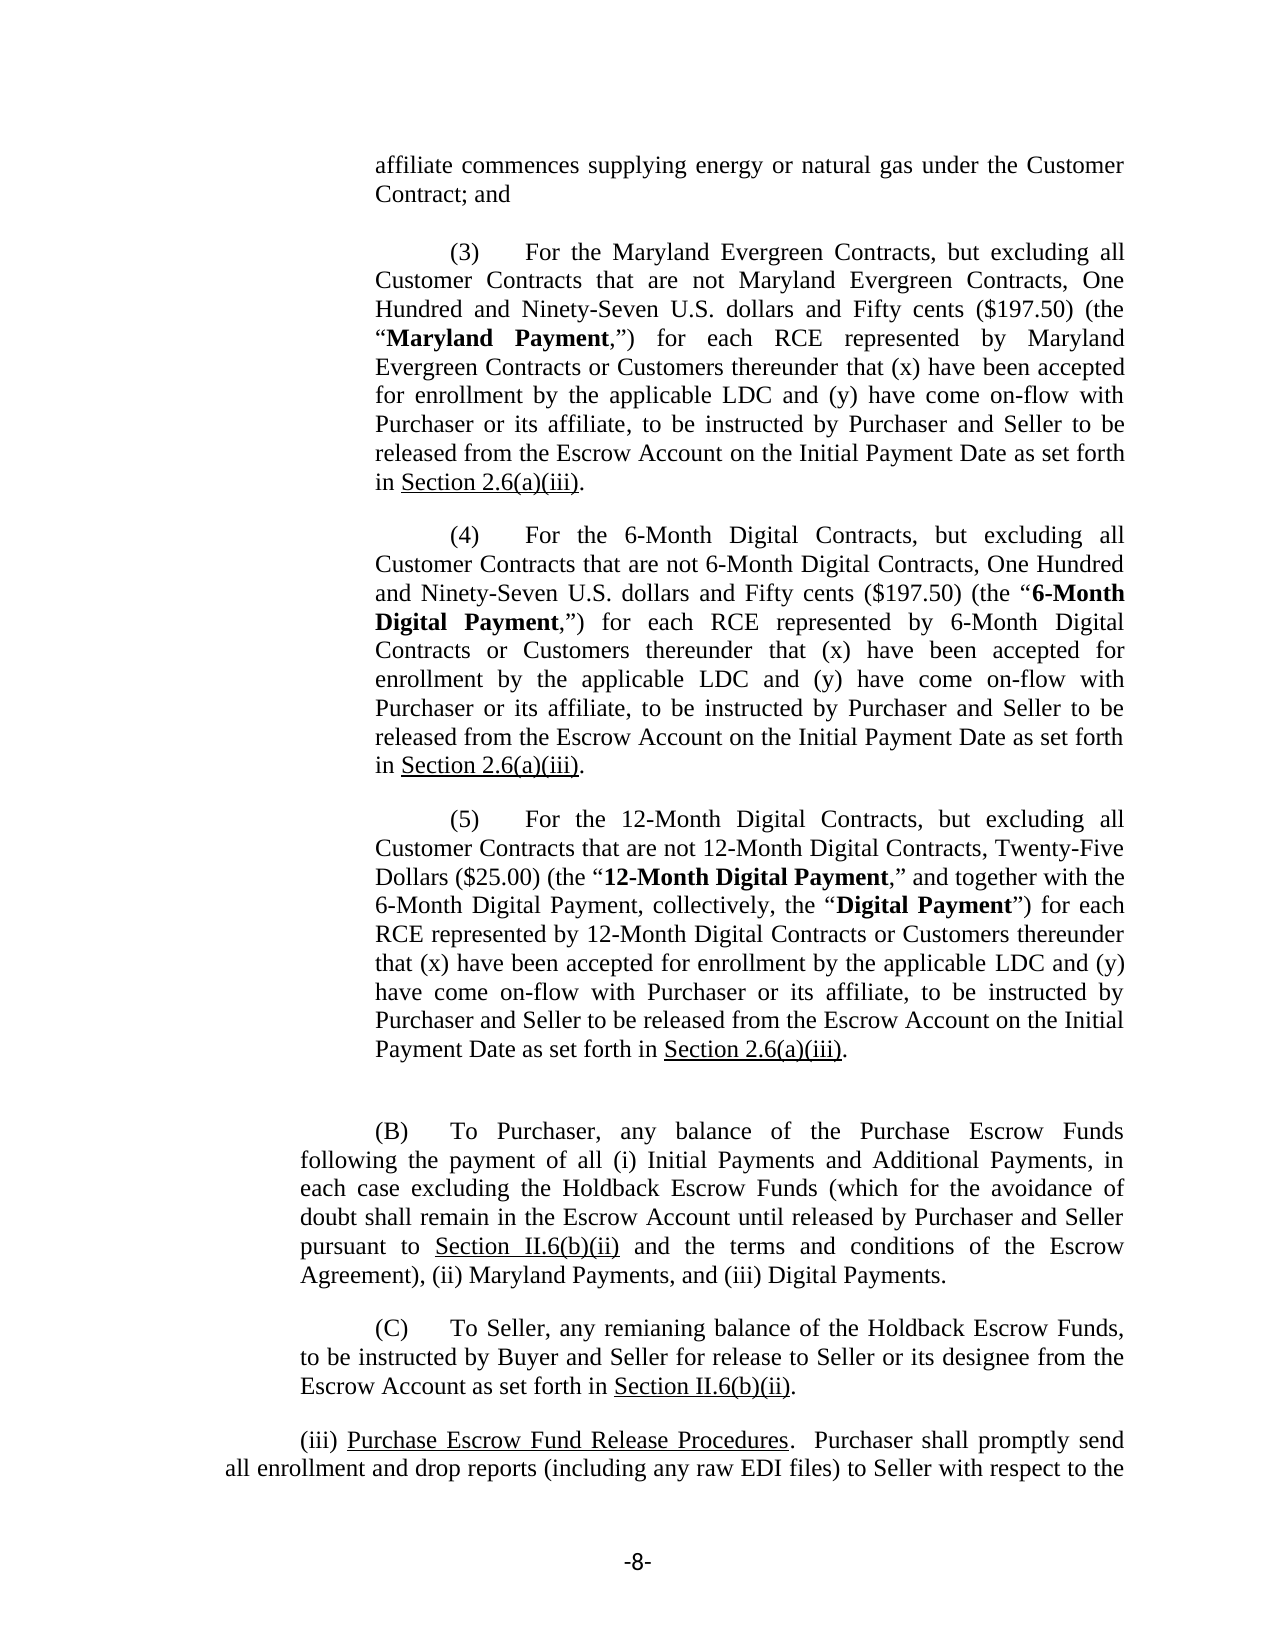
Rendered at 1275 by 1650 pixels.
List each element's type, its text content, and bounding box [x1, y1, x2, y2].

subtitle To Seller, any remianing balance of the Holdback Escrow Funds, to be instructed by Buyer and Seller for release to Seller or its designee from the Escrow Account as set forth in Section 2.6(b)(ii). [300, 1313, 1125, 1400]
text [375, 150, 1125, 207]
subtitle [225, 1425, 1125, 1482]
subtitle (3) For the Maryland Evergreen Contracts, but excluding all Customer Contracts that are not Maryland Evergreen Contracts, One Hundred and Ninety-Seven U.S. dollars and Fifty cents ($197.50) (the “Maryland Payment,”) for each RCE represented by Maryland Evergreen Contracts or Customers thereunder that (x) have been accepted for enrollment by the applicable LDC and (y) have come on-flow with Purchaser or its affiliate, to be instructed by Purchaser and Seller to be released from the Escrow Account on the Initial Payment Date as set forth in Section 2.6(a)(iii). [375, 237, 1125, 495]
subtitle (5) For the 12-Month Digital Contracts, but excluding all Customer Contracts that are not 12-Month Digital Contracts, Twenty-Five Dollars ($25.00) (the “12-Month Digital Payment,” and together with the 6-Month Digital Payment, collectively, the “Digital Payment”) for each RCE represented by 12-Month Digital Contracts or Customers thereunder that (x) have been accepted for enrollment by the applicable LDC and (y) have come on-flow with Purchaser or its affiliate, to be instructed by Purchaser and Seller to be released from the Escrow Account on the Initial Payment Date as set forth in Section 2.6(a)(iii). [375, 804, 1125, 1063]
subtitle (4) For the 6-Month Digital Contracts, but excluding all Customer Contracts that are not 6-Month Digital Contracts, One Hundred and Ninety-Seven U.S. dollars and Fifty cents ($197.50) (the “6-Month Digital Payment,”) for each RCE represented by 6-Month Digital Contracts or Customers thereunder that (x) have been accepted for enrollment by the applicable LDC and (y) have come on-flow with Purchaser or its affiliate, to be instructed by Purchaser and Seller to be released from the Escrow Account on the Initial Payment Date as set forth in Section 2.6(a)(iii). [375, 520, 1125, 779]
subtitle To Purchaser, any balance of the Purchase Escrow Funds following the payment of all (i) Initial Payments and Additional Payments, in each case excluding the Holdback Escrow Funds (which for the avoidance of doubt shall remain in the Escrow Account until released by Purchaser and Seller pursuant to Section 2.6(b)(ii) and the terms and conditions of the Escrow Agreement), (ii) Maryland Payments, and (iii) Digital Payments. [300, 1116, 1125, 1288]
